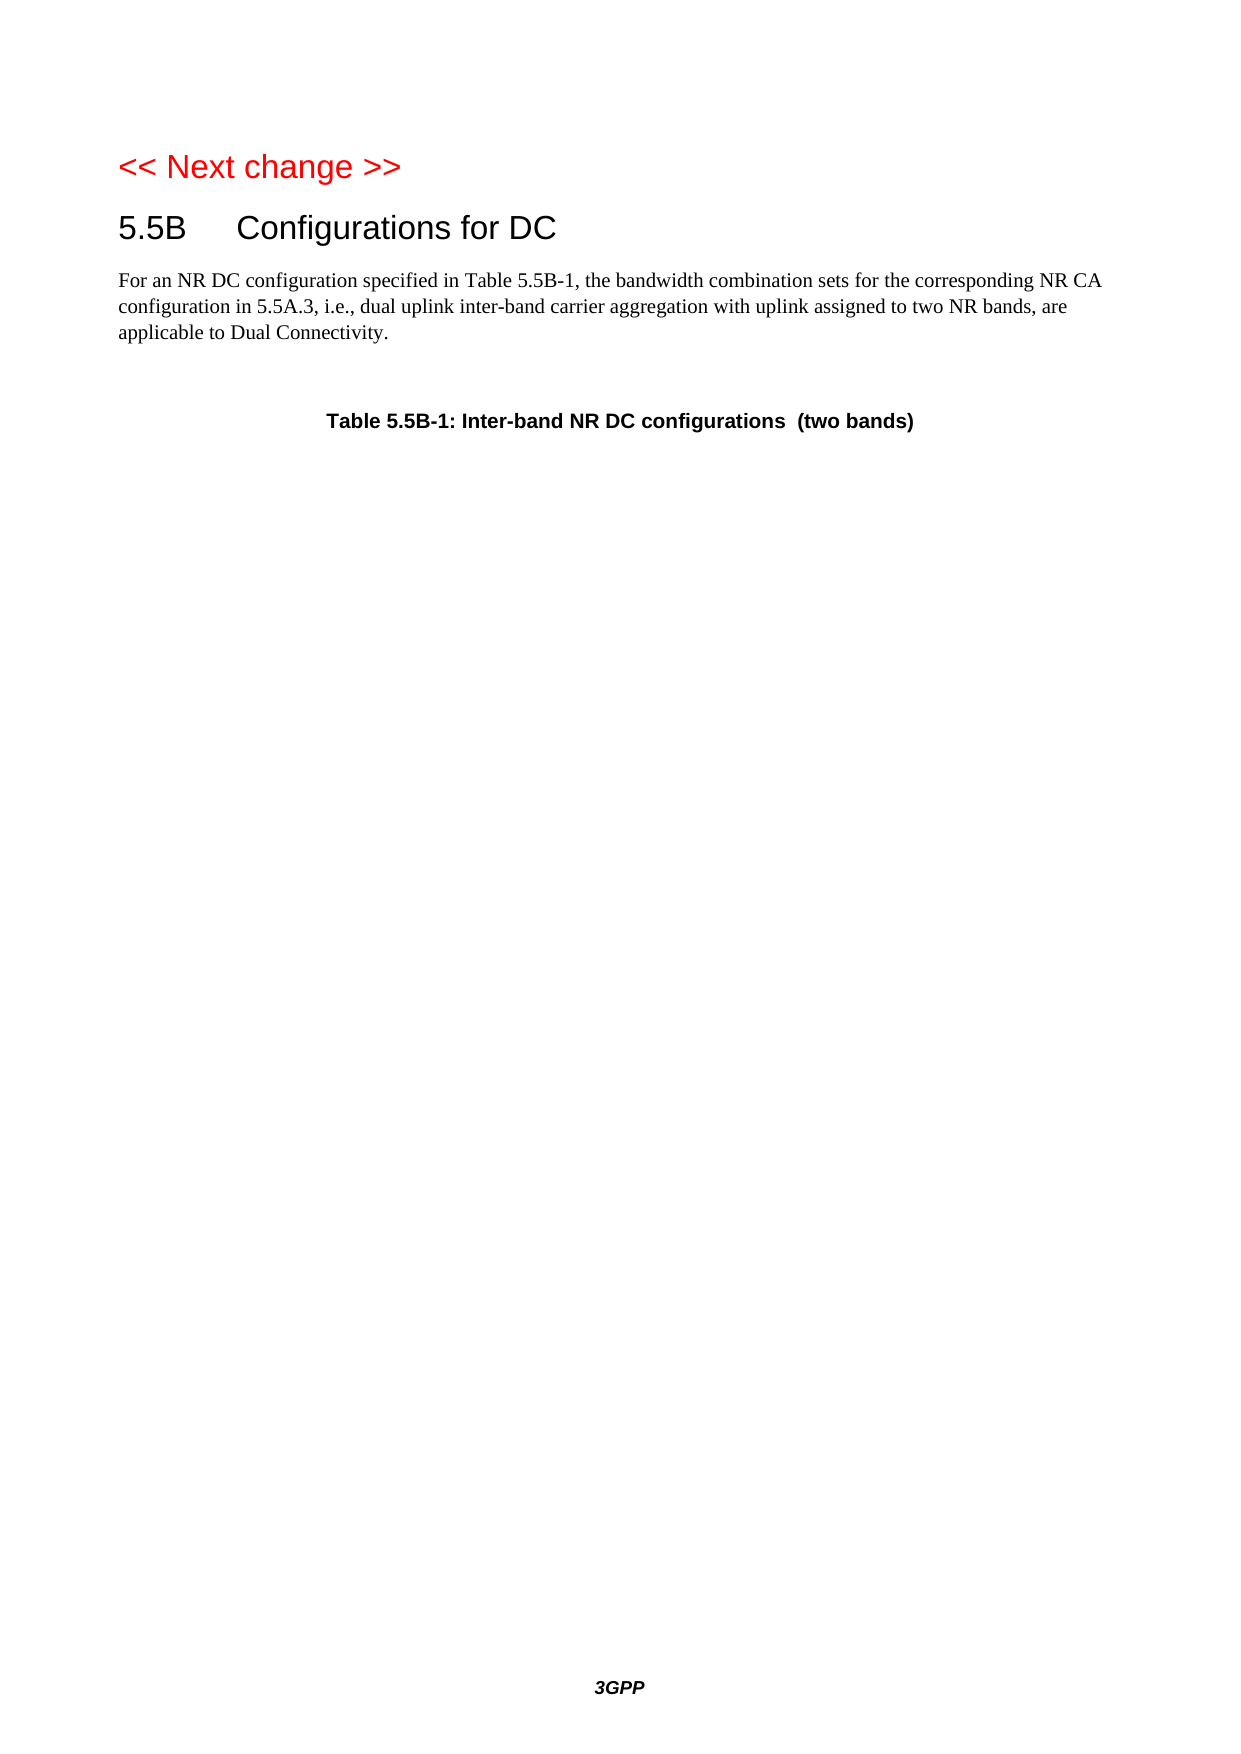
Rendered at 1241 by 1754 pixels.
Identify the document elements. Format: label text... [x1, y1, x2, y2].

subtitle 5.5B Configurations for DC [118, 208, 1122, 246]
text For an NR DC configuration specified in Table 5.5B-1, the bandwidth combination sets for the corresponding NR CA configuration in 5.5A.3, i.e., dual uplink inter-band carrier aggregation with uplink assigned to two NR bands, are applicable to Dual Connectivity. [118, 268, 1122, 344]
text Table 5.5B-1: Inter-band NR DC configurations (two bands) [118, 409, 1122, 433]
subtitle << Next change >> [118, 147, 1122, 186]
